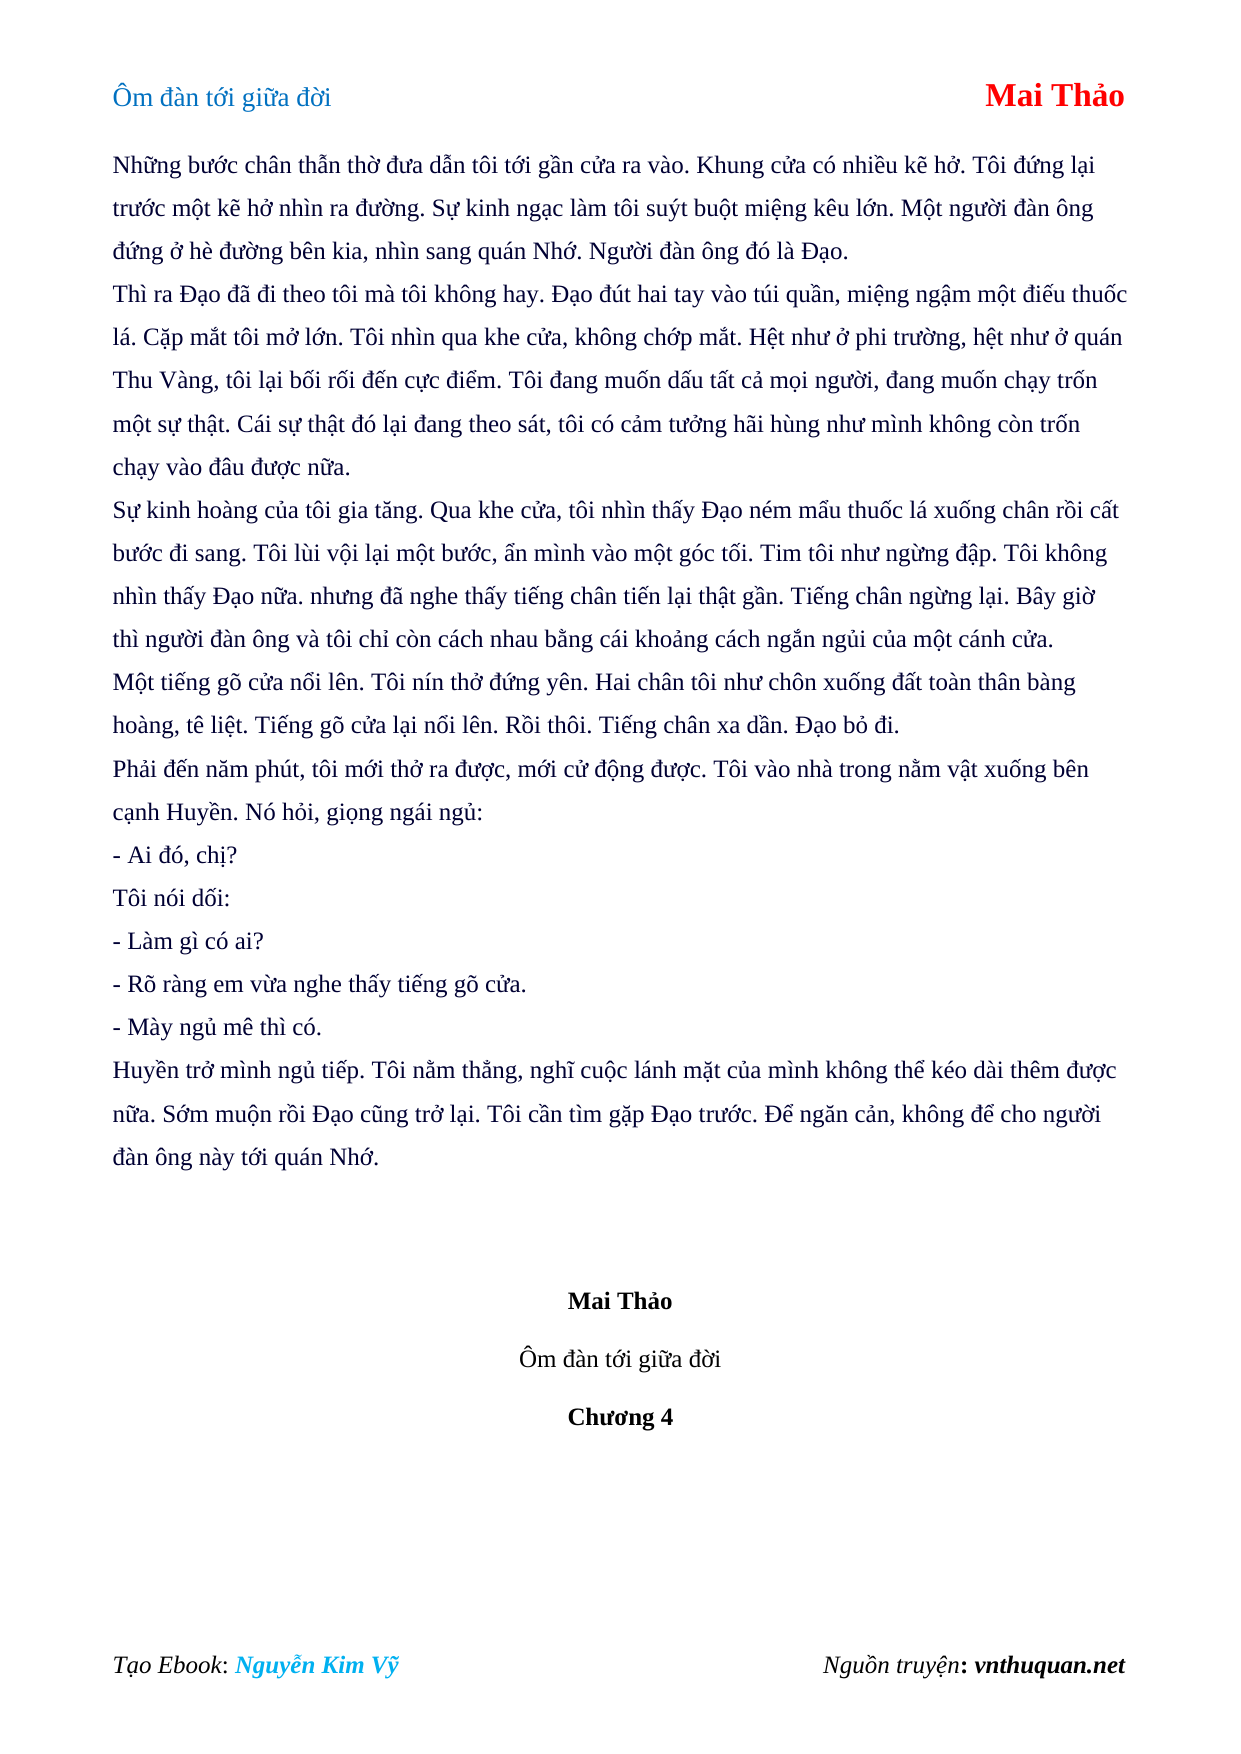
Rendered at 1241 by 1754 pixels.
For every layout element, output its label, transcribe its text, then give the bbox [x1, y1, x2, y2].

text Ôm đàn tới giữa đời [112, 1344, 1128, 1373]
text Chương 4 [112, 1402, 1128, 1431]
text Mai Thảo [112, 1286, 1128, 1315]
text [112, 150, 1128, 1214]
